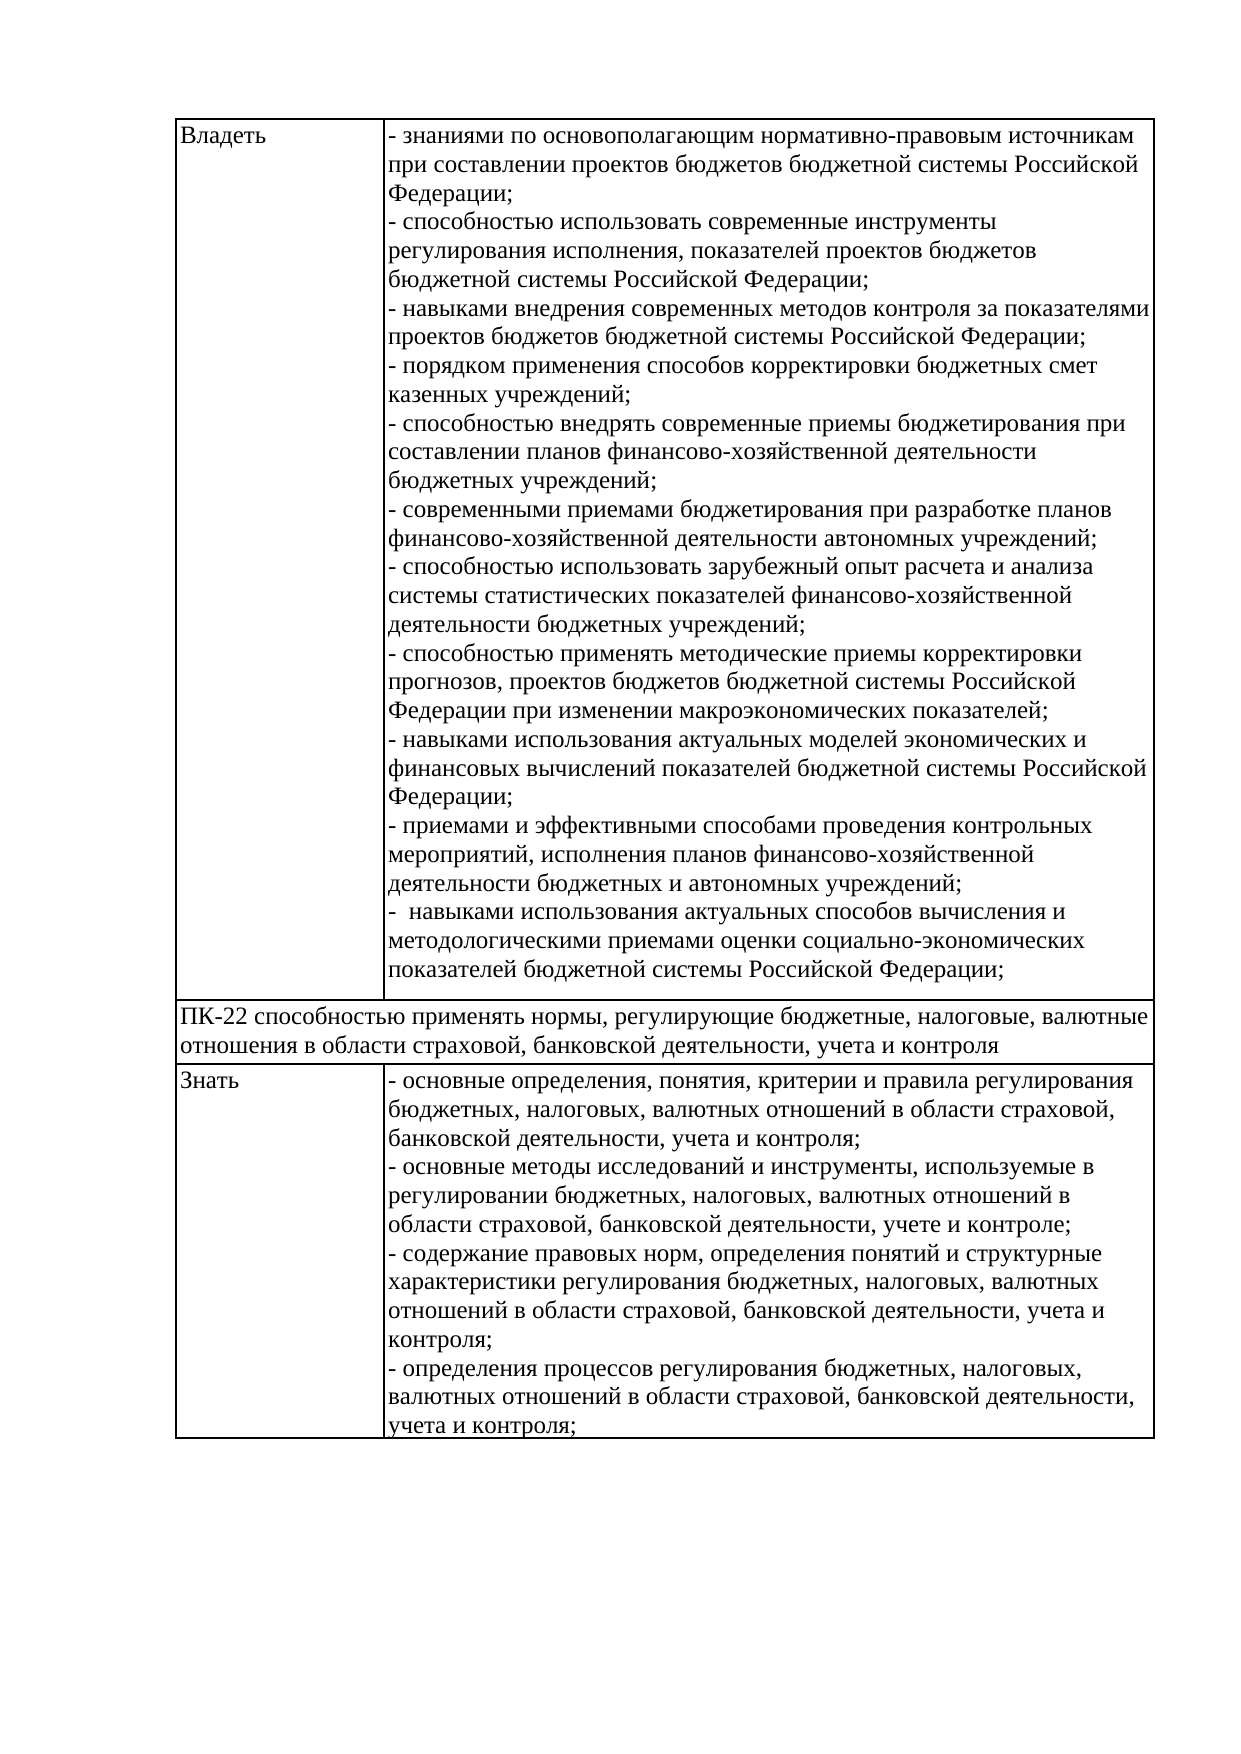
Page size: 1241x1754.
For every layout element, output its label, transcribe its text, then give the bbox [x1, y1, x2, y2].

table_header Владеть [177, 120, 383, 999]
table_cell ПК-22 способностью применять нормы, регулирующие бюджетные, налоговые, валютные отношения в области страховой, банковской деятельности, учета и контроля [177, 1001, 1153, 1063]
table_header - знаниями по основополагающим нормативно-правовым источникам при составлении проектов бюджетов бюджетной системы Российской Федерации; - способностью использовать современные инструменты регулирования исполнения, показателей проектов бюджетов бюджетной системы Российской Федерации; - навыками внедрения современных методов контроля за показателями проектов бюджетов бюджетной системы Российской Федерации; - порядком применения способов корректировки бюджетных смет казенных учреждений; - способностью внедрять современные приемы бюджетирования при составлении планов финансово-хозяйственной деятельности бюджетных учреждений; - современными приемами бюджетирования при разработке планов финансово-хозяйственной деятельности автономных учреждений; - способностью использовать зарубежный опыт расчета и анализа системы статистических показателей финансово-хозяйственной деятельности бюджетных учреждений; - способностью применять методические приемы корректировки прогнозов, проектов бюджетов бюджетной системы Российской Федерации при изменении макроэкономических показателей; - навыками использования актуальных моделей экономических и финансовых вычислений показателей бюджетной системы Российской Федерации; - приемами и эффективными способами проведения контрольных мероприятий, исполнения планов финансово-хозяйственной деятельности бюджетных и автономных учреждений; - навыками использования актуальных способов вычисления и методологическими приемами оценки социально-экономических показателей бюджетной системы Российской Федерации; [385, 120, 1153, 999]
table_cell Знать [177, 1065, 383, 1437]
table_cell - основные определения, понятия, критерии и правила регулирования бюджетных, налоговых, валютных отношений в области страховой, банковской деятельности, учета и контроля; - основные методы исследований и инструменты, используемые в регулировании бюджетных, налоговых, валютных отношений в области страховой, банковской деятельности, учете и контроле; - содержание правовых норм, определения понятий и структурные характеристики регулирования бюджетных, налоговых, валютных отношений в области страховой, банковской деятельности, учета и контроля; - определения процессов регулирования бюджетных, налоговых, валютных отношений в области страховой, банковской деятельности, учета и контроля; [385, 1065, 1153, 1437]
